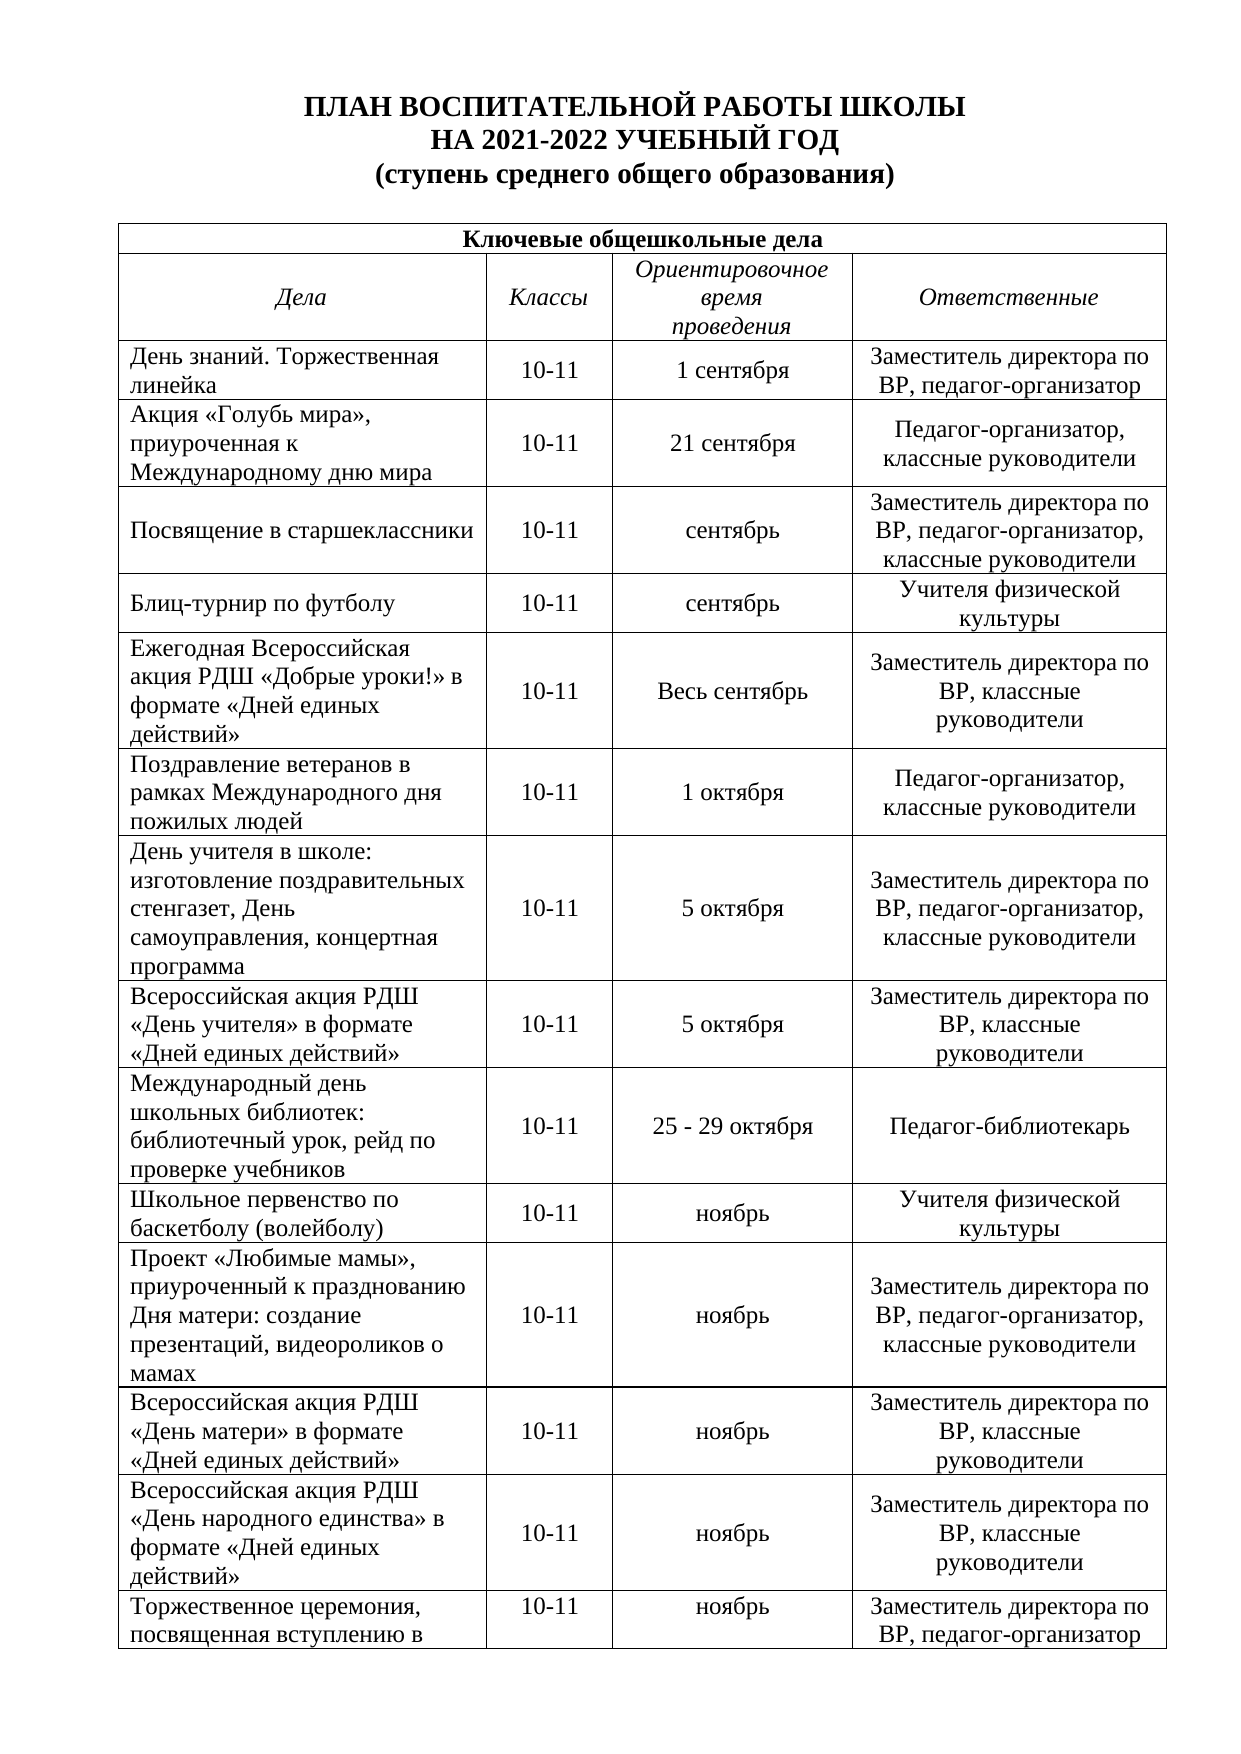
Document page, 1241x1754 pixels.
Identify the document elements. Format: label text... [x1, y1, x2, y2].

table_cell ноябрь [613, 1591, 852, 1648]
table_cell День знаний. Торжественная линейка [119, 341, 486, 398]
table_cell 10-11 [487, 400, 612, 486]
table_cell Заместитель директора по ВР, педагог-организатор, классные руководители [853, 487, 1166, 573]
table_cell Заместитель директора по ВР, педагог-организатор [853, 341, 1166, 398]
table_cell Заместитель директора по ВР, педагог-организатор, классные руководители [853, 1243, 1166, 1386]
table_cell Заместитель директора по ВР, педагог-организатор, классные руководители [853, 836, 1166, 980]
table_cell 10-11 [487, 1591, 612, 1648]
table_cell 21 сентября [613, 400, 852, 486]
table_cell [853, 1591, 1166, 1648]
table_cell ноябрь [613, 1388, 852, 1474]
table_cell сентябрь [613, 574, 852, 632]
table_cell Школьное первенство по баскетболу (волейболу) [119, 1184, 486, 1242]
table_cell Педагог-организатор, классные руководители [853, 400, 1166, 486]
text НА 2021-2022 УЧЕБНЫЙ ГОД [118, 122, 1152, 156]
table_cell Педагог-библиотекарь [853, 1068, 1166, 1183]
table_cell 10-11 [487, 1068, 612, 1183]
table_cell 10-11 [487, 749, 612, 835]
table_cell Ежегодная Всероссийская акция РДШ «Добрые уроки!» в формате «Дней единых действий» [119, 633, 486, 748]
table_cell Поздравление ветеранов в рамках Международного дня пожилых людей [119, 749, 486, 835]
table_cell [119, 1591, 486, 1648]
table_cell 10-11 [487, 1184, 612, 1242]
table_cell Ориентировочное время проведения [613, 254, 852, 340]
table_cell 5 октября [613, 836, 852, 980]
table_cell ноябрь [613, 1475, 852, 1590]
table_cell сентябрь [613, 487, 852, 573]
table_cell ноябрь [613, 1184, 852, 1242]
text (ступень среднего общего образования) [118, 156, 1152, 189]
table_cell 10-11 [487, 487, 612, 573]
table_cell Международный день школьных библиотек: библиотечный урок, рейд по проверке учебников [119, 1068, 486, 1183]
table_cell Проект «Любимые мамы», приуроченный к празднованию Дня матери: создание презентаций, видеороликов о мамах [119, 1243, 486, 1386]
table_cell 1 октября [613, 749, 852, 835]
table_cell 10-11 [487, 633, 612, 748]
table_cell 1 сентября [613, 341, 852, 398]
table_cell Учителя физической культуры [853, 1184, 1166, 1242]
table_cell Заместитель директора по ВР, классные руководители [853, 633, 1166, 748]
table_cell 10-11 [487, 574, 612, 632]
table_cell День учителя в школе: изготовление поздравительных стенгазет, День самоуправления, концертная программа [119, 836, 486, 980]
table_cell Учителя физической культуры [853, 574, 1166, 632]
table_cell 5 октября [613, 981, 852, 1067]
table_cell Акция «Голубь мира», приуроченная к Международному дню мира [119, 400, 486, 486]
table_cell Всероссийская акция РДШ «День народного единства» в формате «Дней единых действий» [119, 1475, 486, 1590]
table_cell Заместитель директора по ВР, классные руководители [853, 1475, 1166, 1590]
table_cell Блиц-турнир по футболу [119, 574, 486, 632]
table_cell Весь сентябрь [613, 633, 852, 748]
table_cell ноябрь [613, 1243, 852, 1386]
table_header Ключевые общешкольные дела [119, 224, 1166, 253]
table_cell Посвящение в старшеклассники [119, 487, 486, 573]
table_cell 10-11 [487, 1475, 612, 1590]
table_cell Классы [487, 254, 612, 340]
table_cell 10-11 [487, 836, 612, 980]
table_cell Педагог-организатор, классные руководители [853, 749, 1166, 835]
table_cell Ответственные [853, 254, 1166, 340]
table_cell 25 - 29 октября [613, 1068, 852, 1183]
table_cell Заместитель директора по ВР, классные руководители [853, 1388, 1166, 1474]
table_cell 10-11 [487, 981, 612, 1067]
table_cell Всероссийская акция РДШ «День матери» в формате «Дней единых действий» [119, 1388, 486, 1474]
table_cell Дела [119, 254, 486, 340]
table_cell 10-11 [487, 1243, 612, 1386]
table_cell Всероссийская акция РДШ «День учителя» в формате «Дней единых действий» [119, 981, 486, 1067]
table_cell 10-11 [487, 341, 612, 398]
table_cell Заместитель директора по ВР, классные руководители [853, 981, 1166, 1067]
table_cell 10-11 [487, 1388, 612, 1474]
text ПЛАН ВОСПИТАТЕЛЬНОЙ РАБОТЫ ШКОЛЫ [118, 89, 1152, 122]
